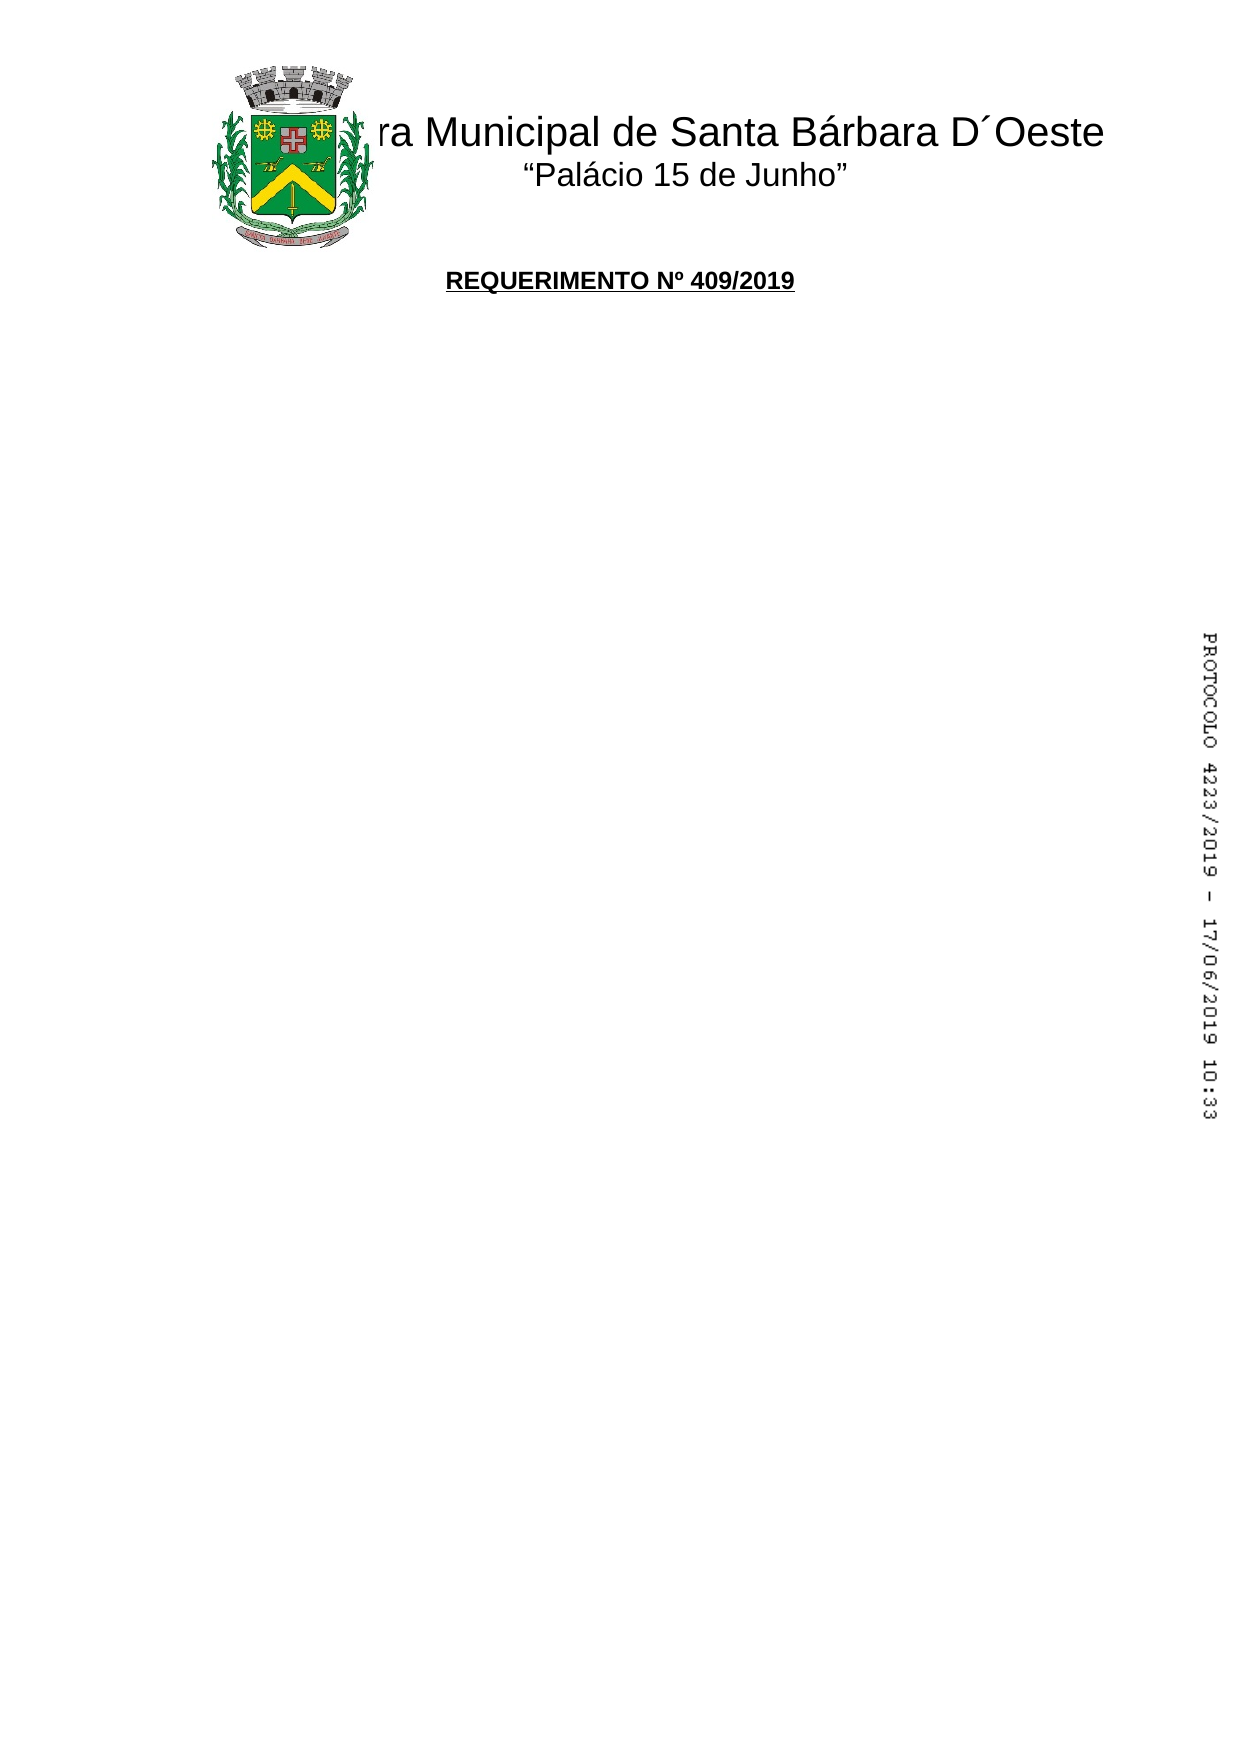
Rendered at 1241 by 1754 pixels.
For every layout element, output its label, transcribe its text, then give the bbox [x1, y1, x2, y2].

title REQUERIMENTO Nº 409/2019 [177, 266, 1063, 294]
picture [211, 66, 381, 255]
picture [1177, 629, 1241, 1125]
